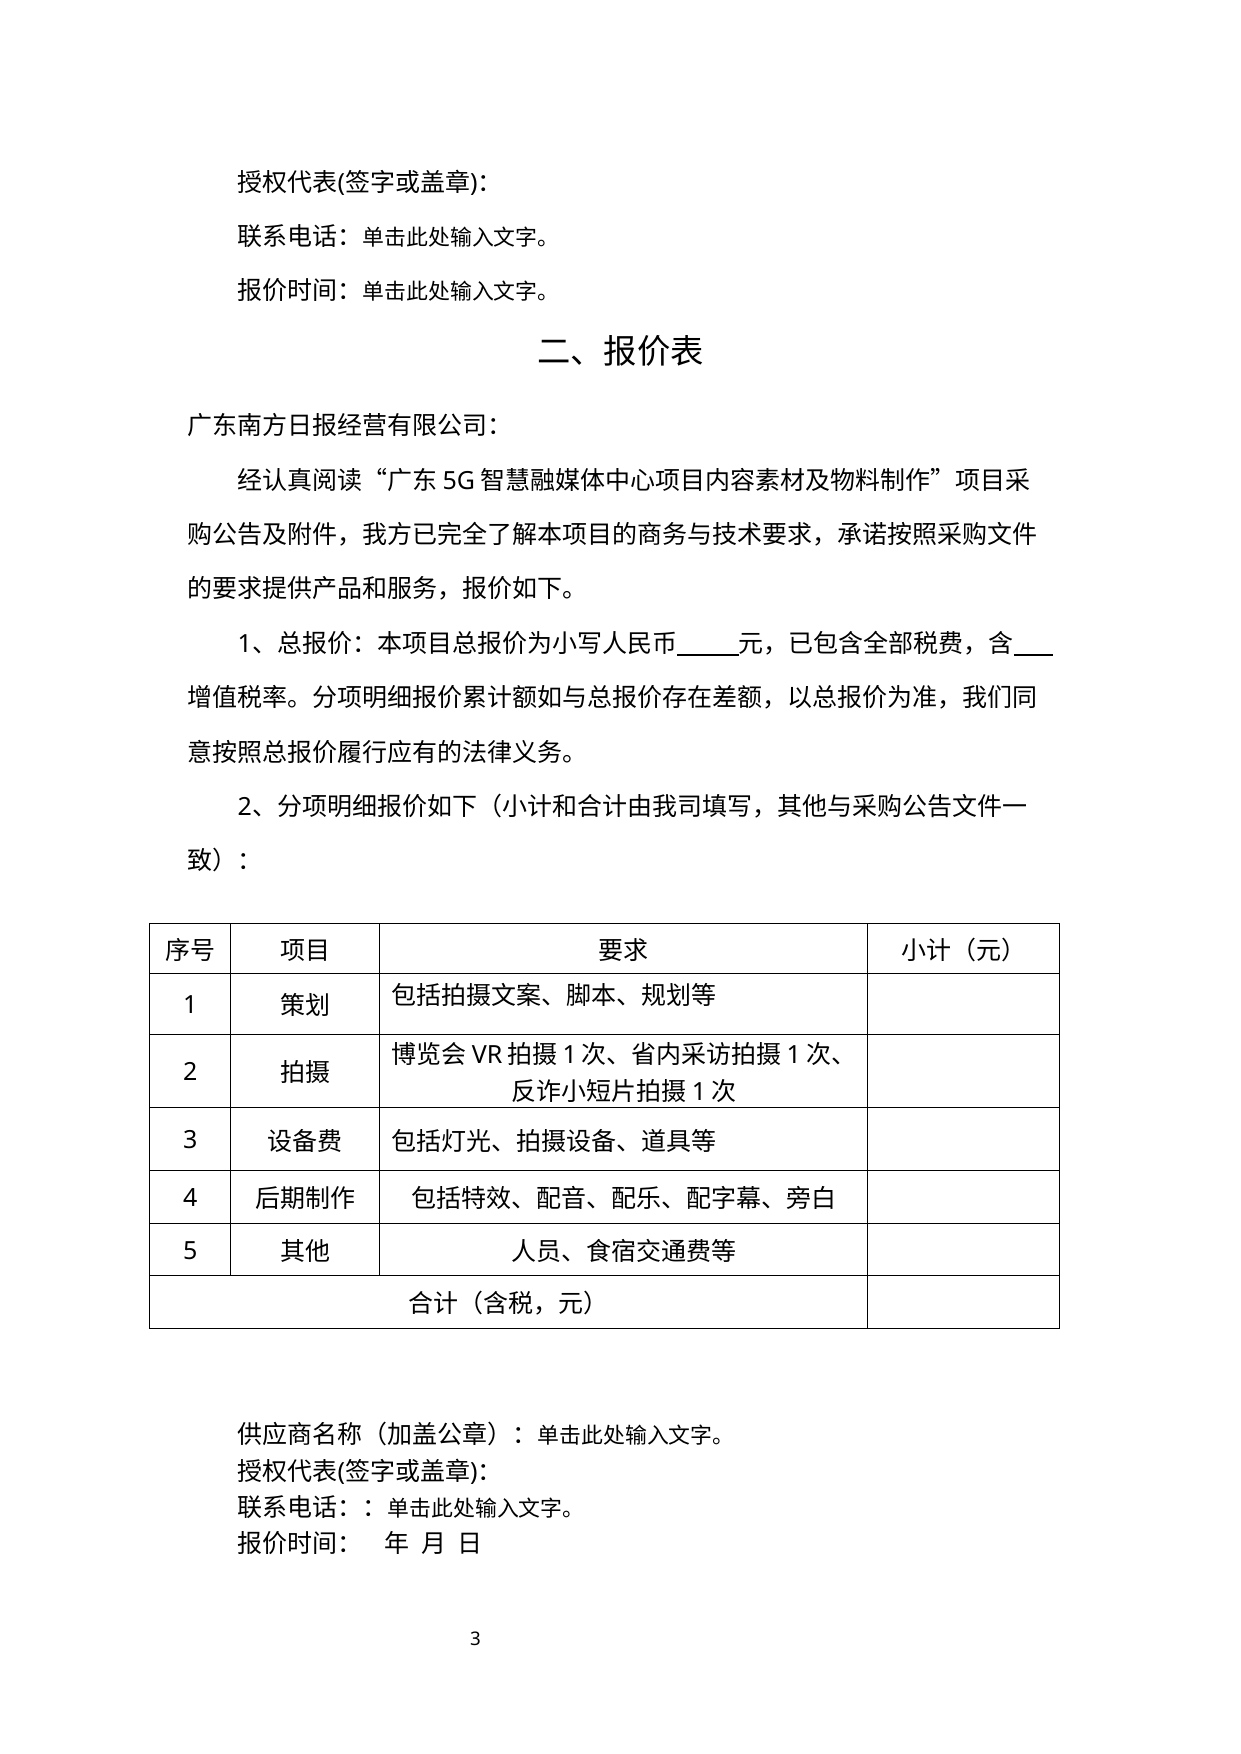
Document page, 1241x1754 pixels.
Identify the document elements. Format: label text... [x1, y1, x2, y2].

table_cell [868, 1035, 1059, 1107]
table_cell [868, 1108, 1059, 1170]
table_cell 包括灯光、拍摄设备、道具等 [380, 1108, 867, 1170]
table_cell [868, 1224, 1059, 1275]
table_cell 包括特效、配音、配乐、配字幕、旁白 [380, 1171, 867, 1223]
table_cell 策划 [231, 974, 379, 1034]
text 报价时间： 年 月 日 [187, 1524, 1053, 1560]
text 二、报价表 [187, 325, 1053, 373]
table_cell 拍摄 [231, 1035, 379, 1107]
table_cell 5 [150, 1224, 230, 1275]
table_cell 博览会VR拍摄1次、省内采访拍摄1次、反诈小短片拍摄1次 [380, 1035, 867, 1107]
text 联系电话： [187, 216, 1053, 253]
table_cell 包括拍摄文案、脚本、规划等 [380, 974, 867, 1034]
text 授权代表(签字或盖章)： [187, 1451, 1053, 1487]
table_cell 3 [150, 1108, 230, 1170]
text 广东南方日报经营有限公司： [187, 406, 1053, 442]
text 联系电话：： [187, 1487, 1053, 1524]
table_cell 2 [150, 1035, 230, 1107]
text 1、总报价：本项目总报价为小写人民币 元，已包含全部税费，含 增值税率。分项明细报价累计额如与总报价存在差额，以总报价为准，我们同意按照总报价履行应有的法律义务。 [187, 623, 1053, 768]
table_cell 其他 [231, 1224, 379, 1275]
table_cell 后期制作 [231, 1171, 379, 1223]
table_cell [868, 1276, 1059, 1328]
table_cell 人员、食宿交通费等 [380, 1224, 867, 1275]
table_cell 合计（含税，元） [150, 1276, 867, 1328]
table_header 要求 [380, 924, 867, 973]
table_cell 1 [150, 974, 230, 1034]
text 授权代表(签字或盖章)： [187, 162, 1053, 198]
table_cell 设备费 [231, 1108, 379, 1170]
table_cell 4 [150, 1171, 230, 1223]
table_cell [868, 1171, 1059, 1223]
table_header 项目 [231, 924, 379, 973]
table_header 序号 [150, 924, 230, 973]
text 经认真阅读“广东5G智慧融媒体中心项目内容素材及物料制作”项目采购公告及附件，我方已完全了解本项目的商务与技术要求，承诺按照采购文件的要求提供产品和服务，报价如下。 [187, 460, 1053, 605]
text 报价时间： [187, 271, 1053, 307]
text 2、分项明细报价如下（小计和合计由我司填写，其他与采购公告文件一致）： [187, 786, 1053, 877]
text 供应商名称（加盖公章）： [187, 1415, 1053, 1451]
table_header 小计（元） [868, 924, 1059, 973]
table_cell [868, 974, 1059, 1034]
